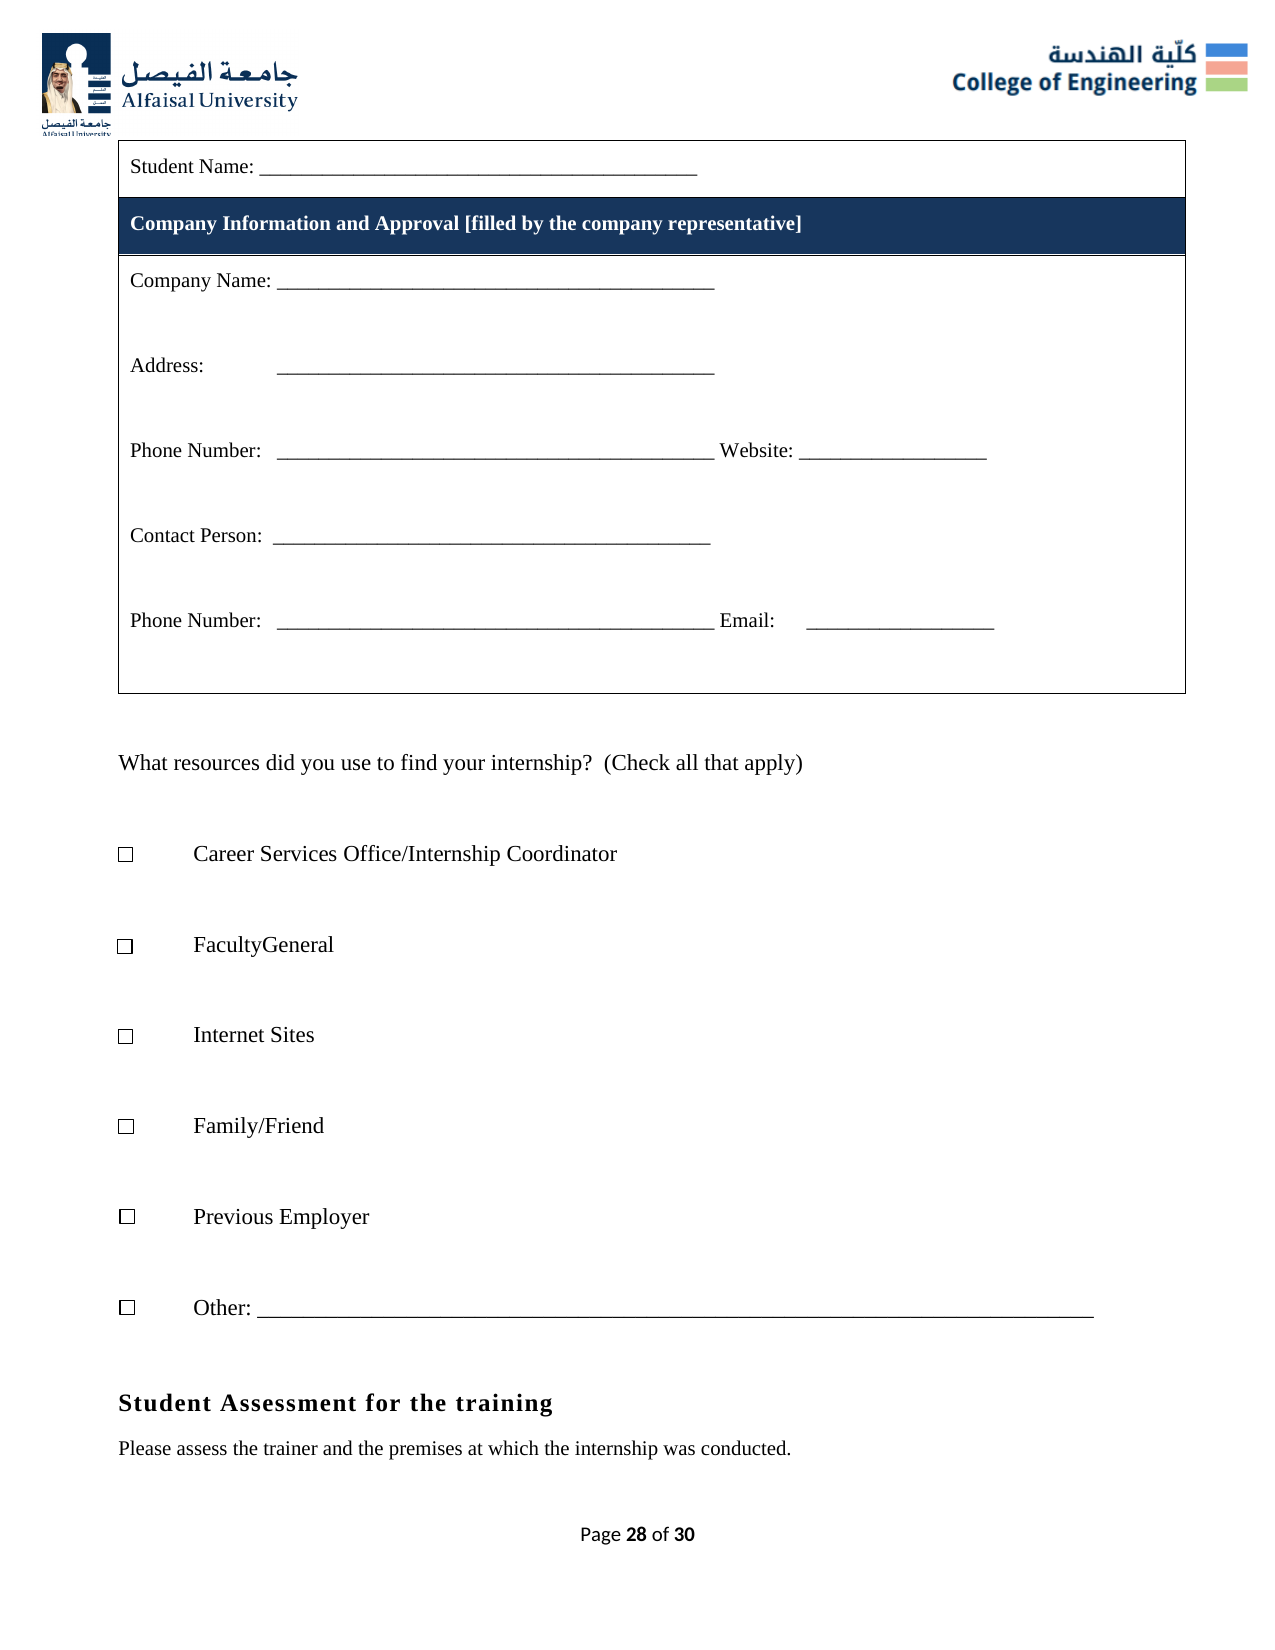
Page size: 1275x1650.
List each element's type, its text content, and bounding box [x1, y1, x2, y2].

text Previous Employer [118, 1203, 1157, 1229]
table_cell Company Information and Approval [filled by the company representative] [119, 198, 1185, 254]
text FacultyGeneral [118, 931, 1157, 957]
text Please assess the trainer and the premises at which the internship was conducted. [118, 1436, 1157, 1460]
table_cell Company Name: __________________________________________ Address: __________________________________________ Phone Number: __________________________________________ Website: __________________ Contact Person: __________________________________________ Phone Number: __________________________________________ Email: __________________ [119, 256, 1185, 693]
picture [942, 38, 1249, 95]
text What resources did you use to find your internship? (Check all that apply) [118, 749, 1157, 775]
text Family/Friend [118, 1112, 1157, 1139]
text Internet Sites [118, 1022, 1157, 1048]
text Career Services Office/Internship Coordinator [118, 840, 1157, 866]
subtitle Student Assessment for the training [118, 1388, 1157, 1417]
text Other: _________________________________________________________________________ [118, 1294, 1157, 1320]
table_cell Student Name: __________________________________________ [119, 141, 1185, 197]
picture [36, 29, 299, 136]
